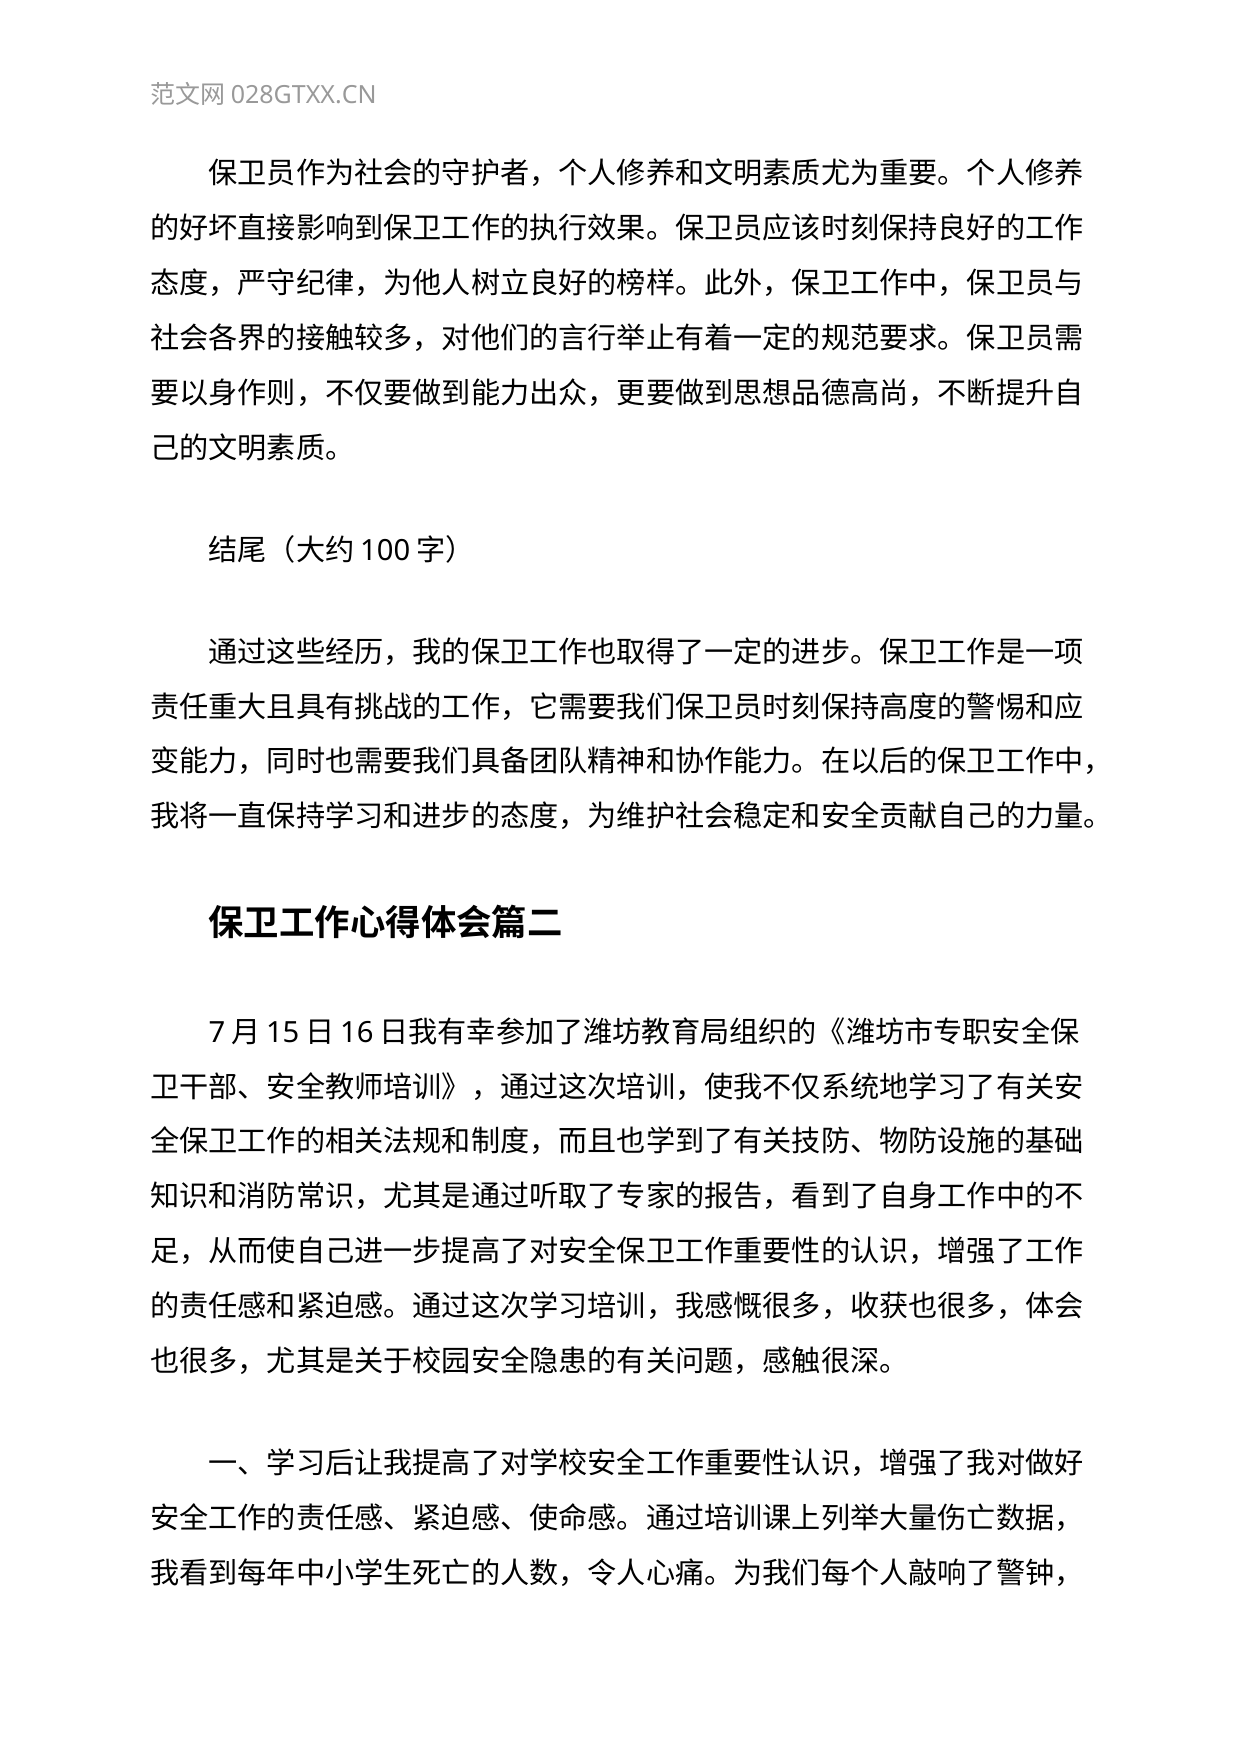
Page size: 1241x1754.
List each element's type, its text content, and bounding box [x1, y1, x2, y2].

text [150, 1439, 1090, 1591]
text 保卫员作为社会的守护者，个人修养和文明素质尤为重要。个人修养的好坏直接影响到保卫工作的执行效果。保卫员应该时刻保持良好的工作态度，严守纪律，为他人树立良好的榜样。此外，保卫工作中，保卫员与社会各界的接触较多，对他们的言行举止有着一定的规范要求。保卫员需要以身作则，不仅要做到能力出众，更要做到思想品德高尚，不断提升自己的文明素质。 [150, 150, 1090, 467]
text 7月15日16日我有幸参加了潍坊教育局组织的《潍坊市专职安全保卫干部、安全教师培训》，通过这次培训，使我不仅系统地学习了有关安全保卫工作的相关法规和制度，而且也学到了有关技防、物防设施的基础知识和消防常识，尤其是通过听取了专家的报告，看到了自身工作中的不足，从而使自己进一步提高了对安全保卫工作重要性的认识，增强了工作的责任感和紧迫感。通过这次学习培训，我感慨很多，收获也很多，体会也很多，尤其是关于校园安全隐患的有关问题，感触很深。 [150, 1008, 1090, 1380]
text 结尾（大约100字） [150, 526, 1090, 569]
text 保卫工作心得体会篇二 [150, 895, 1090, 946]
text 通过这些经历，我的保卫工作也取得了一定的进步。保卫工作是一项责任重大且具有挑战的工作，它需要我们保卫员时刻保持高度的警惕和应变能力，同时也需要我们具备团队精神和协作能力。在以后的保卫工作中，我将一直保持学习和进步的态度，为维护社会稳定和安全贡献自己的力量。 [150, 628, 1090, 835]
